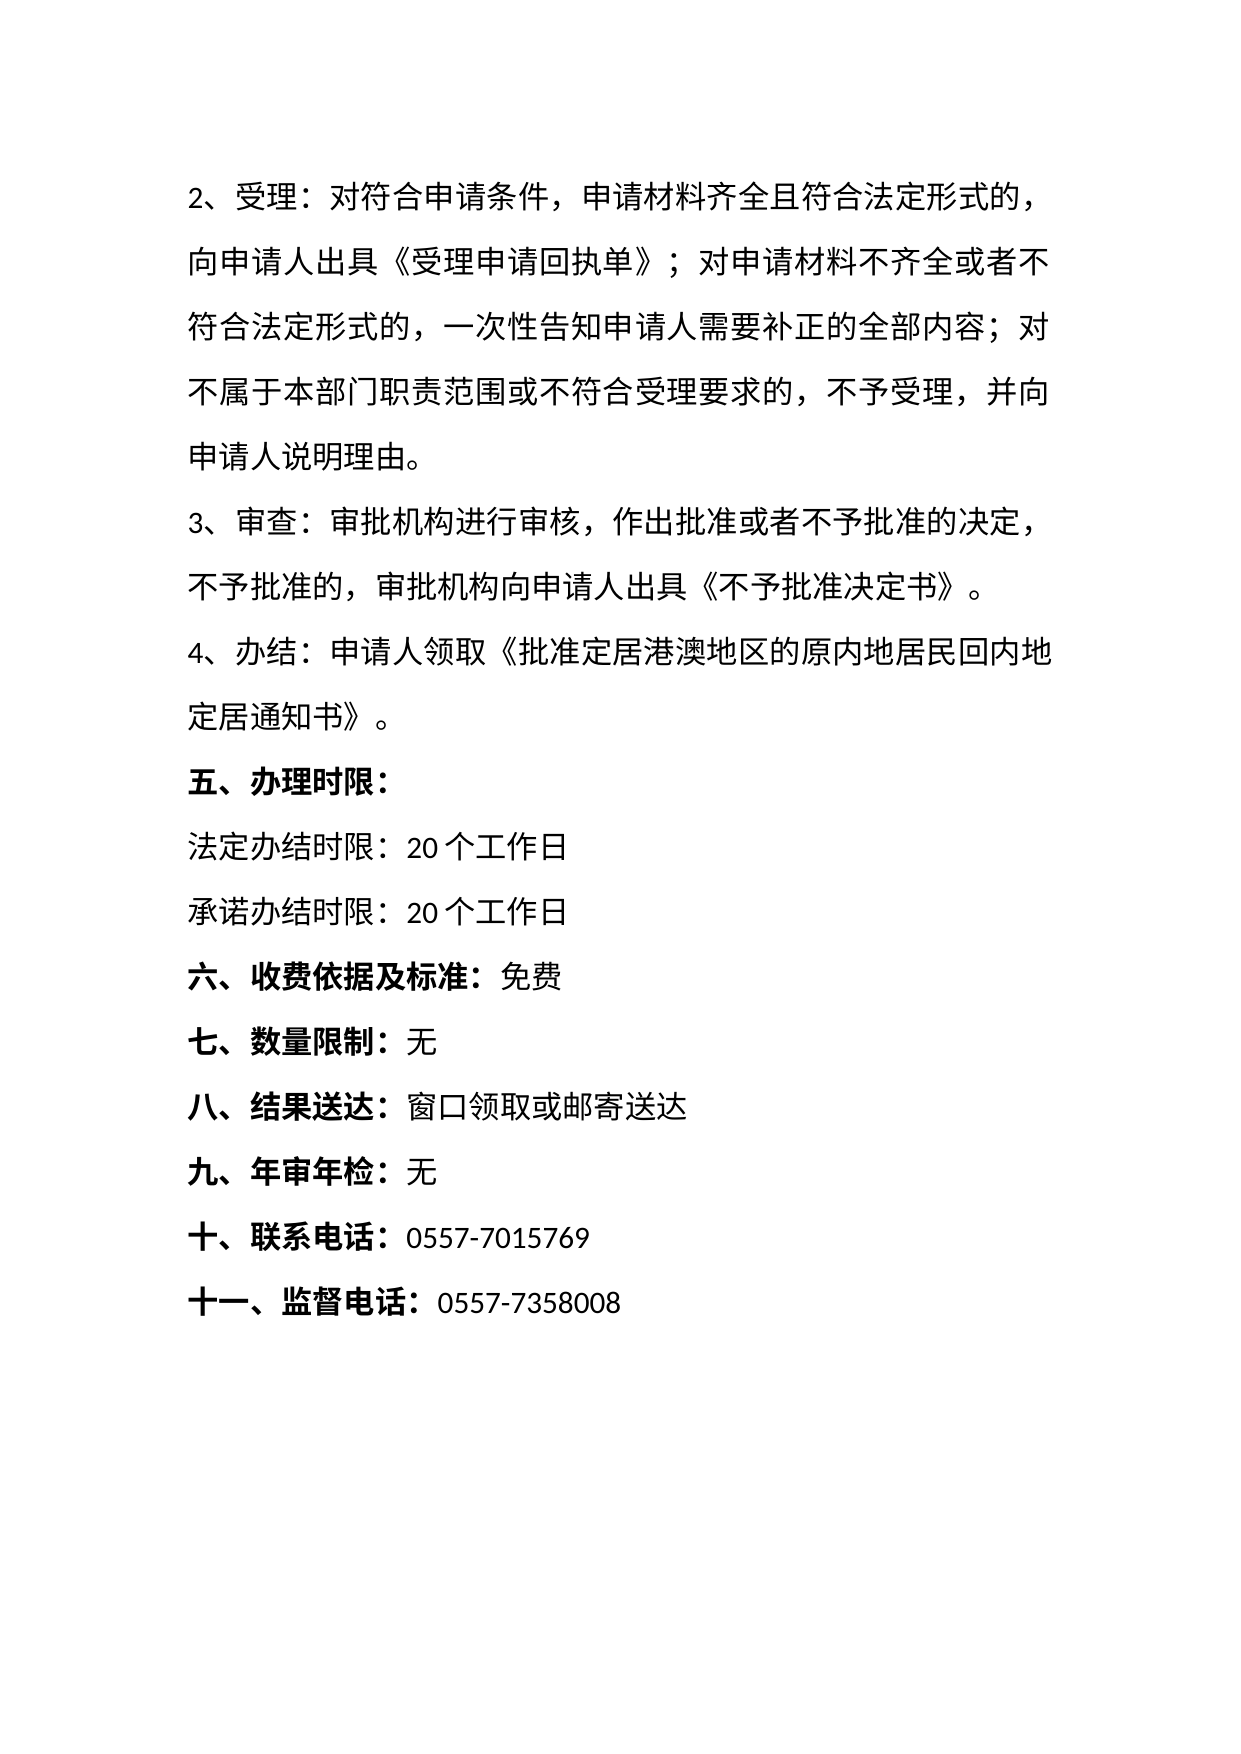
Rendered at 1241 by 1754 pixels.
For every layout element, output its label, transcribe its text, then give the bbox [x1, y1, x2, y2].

list 五、办理时限： [187, 747, 1053, 812]
list 十一、监督电话：0557-7358008 [187, 1267, 1053, 1332]
list 4、办结：申请人领取《批准定居港澳地区的原内地居民回内地定居通知书》。 [187, 617, 1053, 747]
list 承诺办结时限：20个工作日 [187, 877, 1053, 942]
list 十、联系电话：0557-7015769 [187, 1202, 1053, 1267]
list 八、结果送达：窗口领取或邮寄送达 [187, 1072, 1053, 1137]
list 九、年审年检：无 [187, 1137, 1053, 1202]
list 2、受理：对符合申请条件，申请材料齐全且符合法定形式的，向申请人出具《受理申请回执单》；对申请材料不齐全或者不符合法定形式的，一次性告知申请人需要补正的全部内容；对不属于本部门职责范围或不符合受理要求的，不予受理，并向申请人说明理由。 [187, 162, 1053, 487]
list 法定办结时限：20个工作日 [187, 812, 1053, 877]
list 七、数量限制：无 [187, 1007, 1053, 1072]
list 3、审查：审批机构进行审核，作出批准或者不予批准的决定，不予批准的，审批机构向申请人出具《不予批准决定书》。 [187, 487, 1053, 617]
list 六、收费依据及标准：免费 [187, 942, 1053, 1007]
